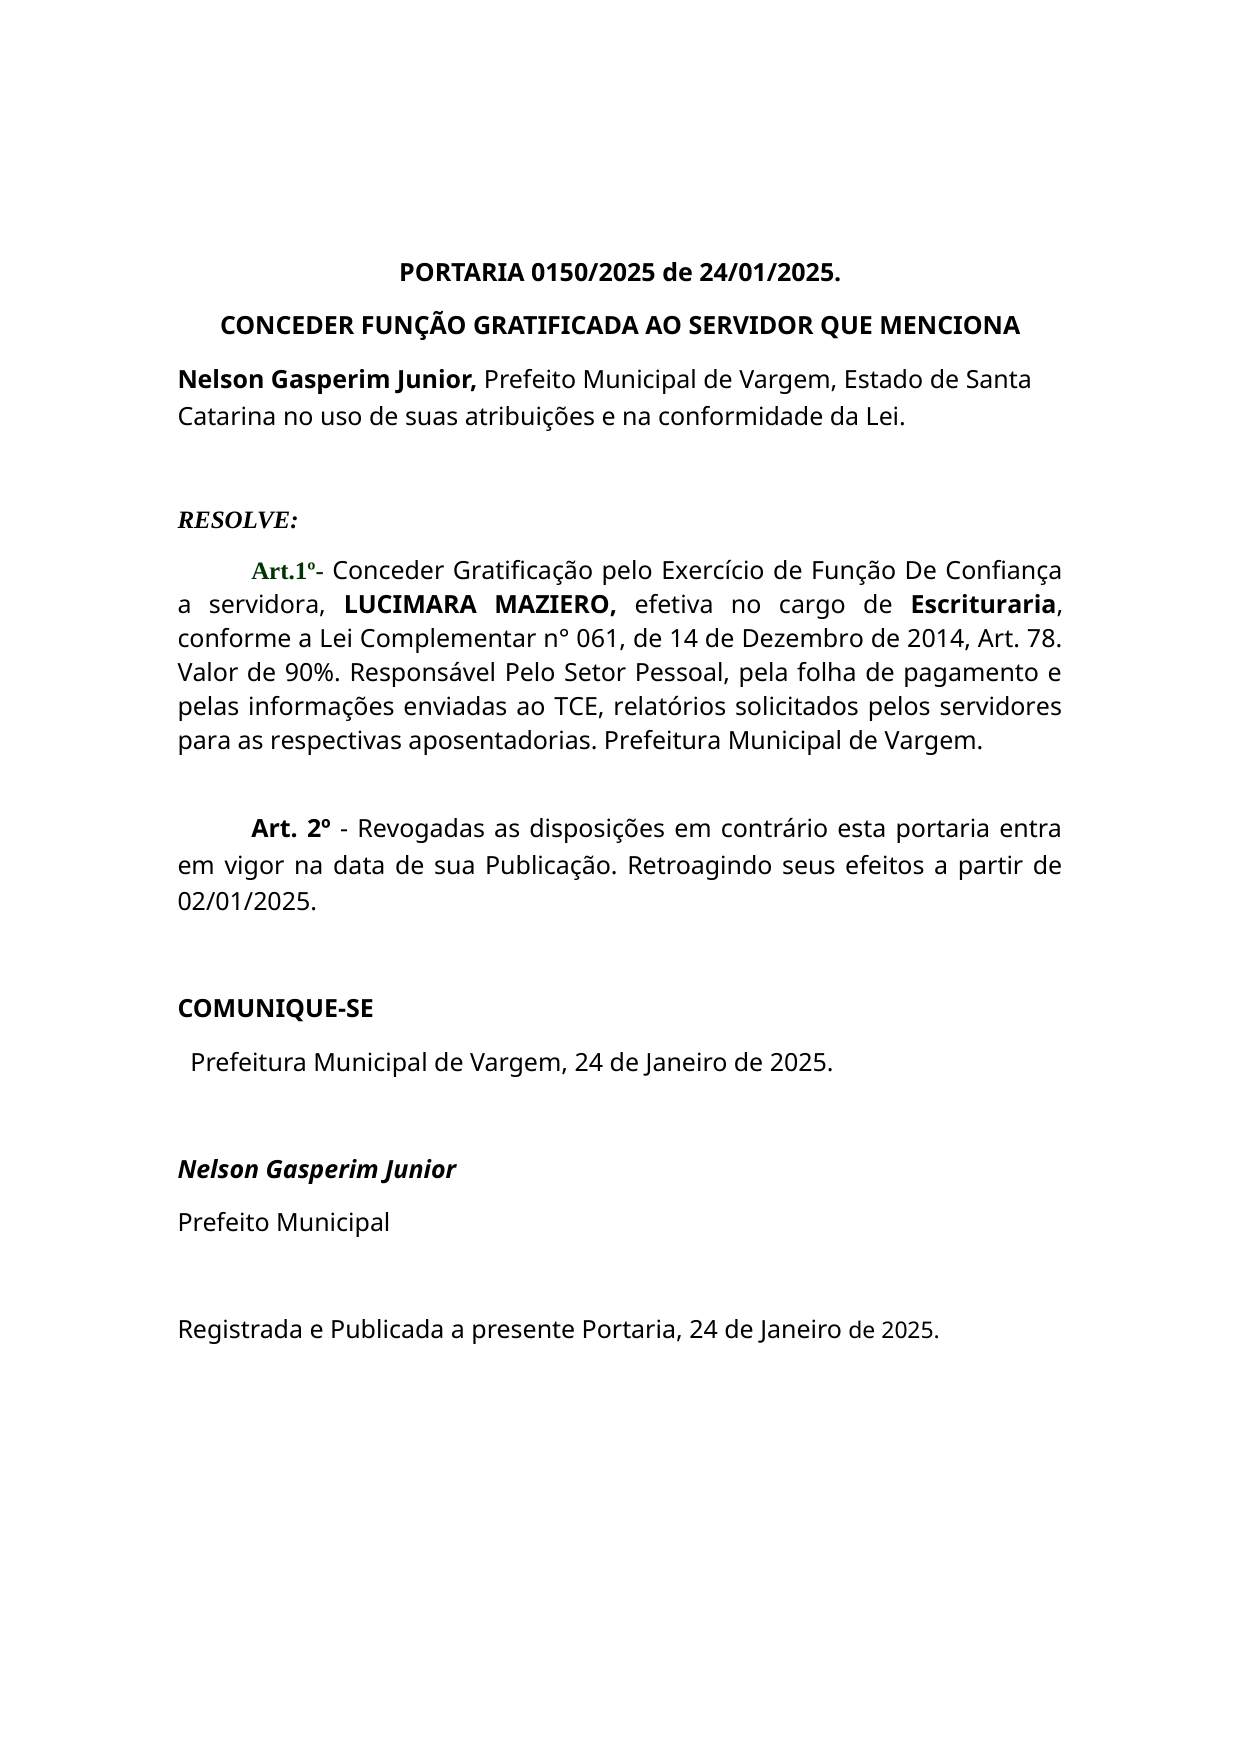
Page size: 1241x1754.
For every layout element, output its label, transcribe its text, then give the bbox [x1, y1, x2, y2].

text PORTARIA 0150/2025 de 24/01/2025. [177, 254, 1063, 288]
text Nelson Gasperim Junior [177, 1151, 1063, 1185]
text Prefeito Municipal [177, 1205, 1063, 1239]
text RESOLVE: [177, 505, 1063, 534]
text Nelson Gasperim Junior, Prefeito Municipal de Vargem, Estado de Santa Catarina no uso de suas atribuições e na conformidade da Lei. [177, 361, 1063, 432]
text Registrada e Publicada a presente Portaria, 24 de Janeiro de 2025. [177, 1312, 1063, 1346]
text Prefeitura Municipal de Vargem, 24 de Janeiro de 2025. [177, 1044, 1063, 1078]
text COMUNIQUE-SE [177, 991, 1063, 1025]
text Art. 2º - Revogadas as disposições em contrário esta portaria entra em vigor na data de sua Publicação. Retroagindo seus efeitos a partir de 02/01/2025. [177, 811, 1063, 918]
text CONCEDER FUNÇÃO GRATIFICADA AO SERVIDOR QUE MENCIONA [177, 308, 1063, 342]
text Art.1º- Conceder Gratificação pelo Exercício de Função De Confiança a servidora, LUCIMARA MAZIERO, efetiva no cargo de Escrituraria, conforme a Lei Complementar n° 061, de 14 de Dezembro de 2014, Art. 78. Valor de 90%. Responsável Pelo Setor Pessoal, pela folha de pagamento e pelas informações enviadas ao TCE, relatórios solicitados pelos servidores para as respectivas aposentadorias. Prefeitura Municipal de Vargem. [177, 553, 1063, 757]
